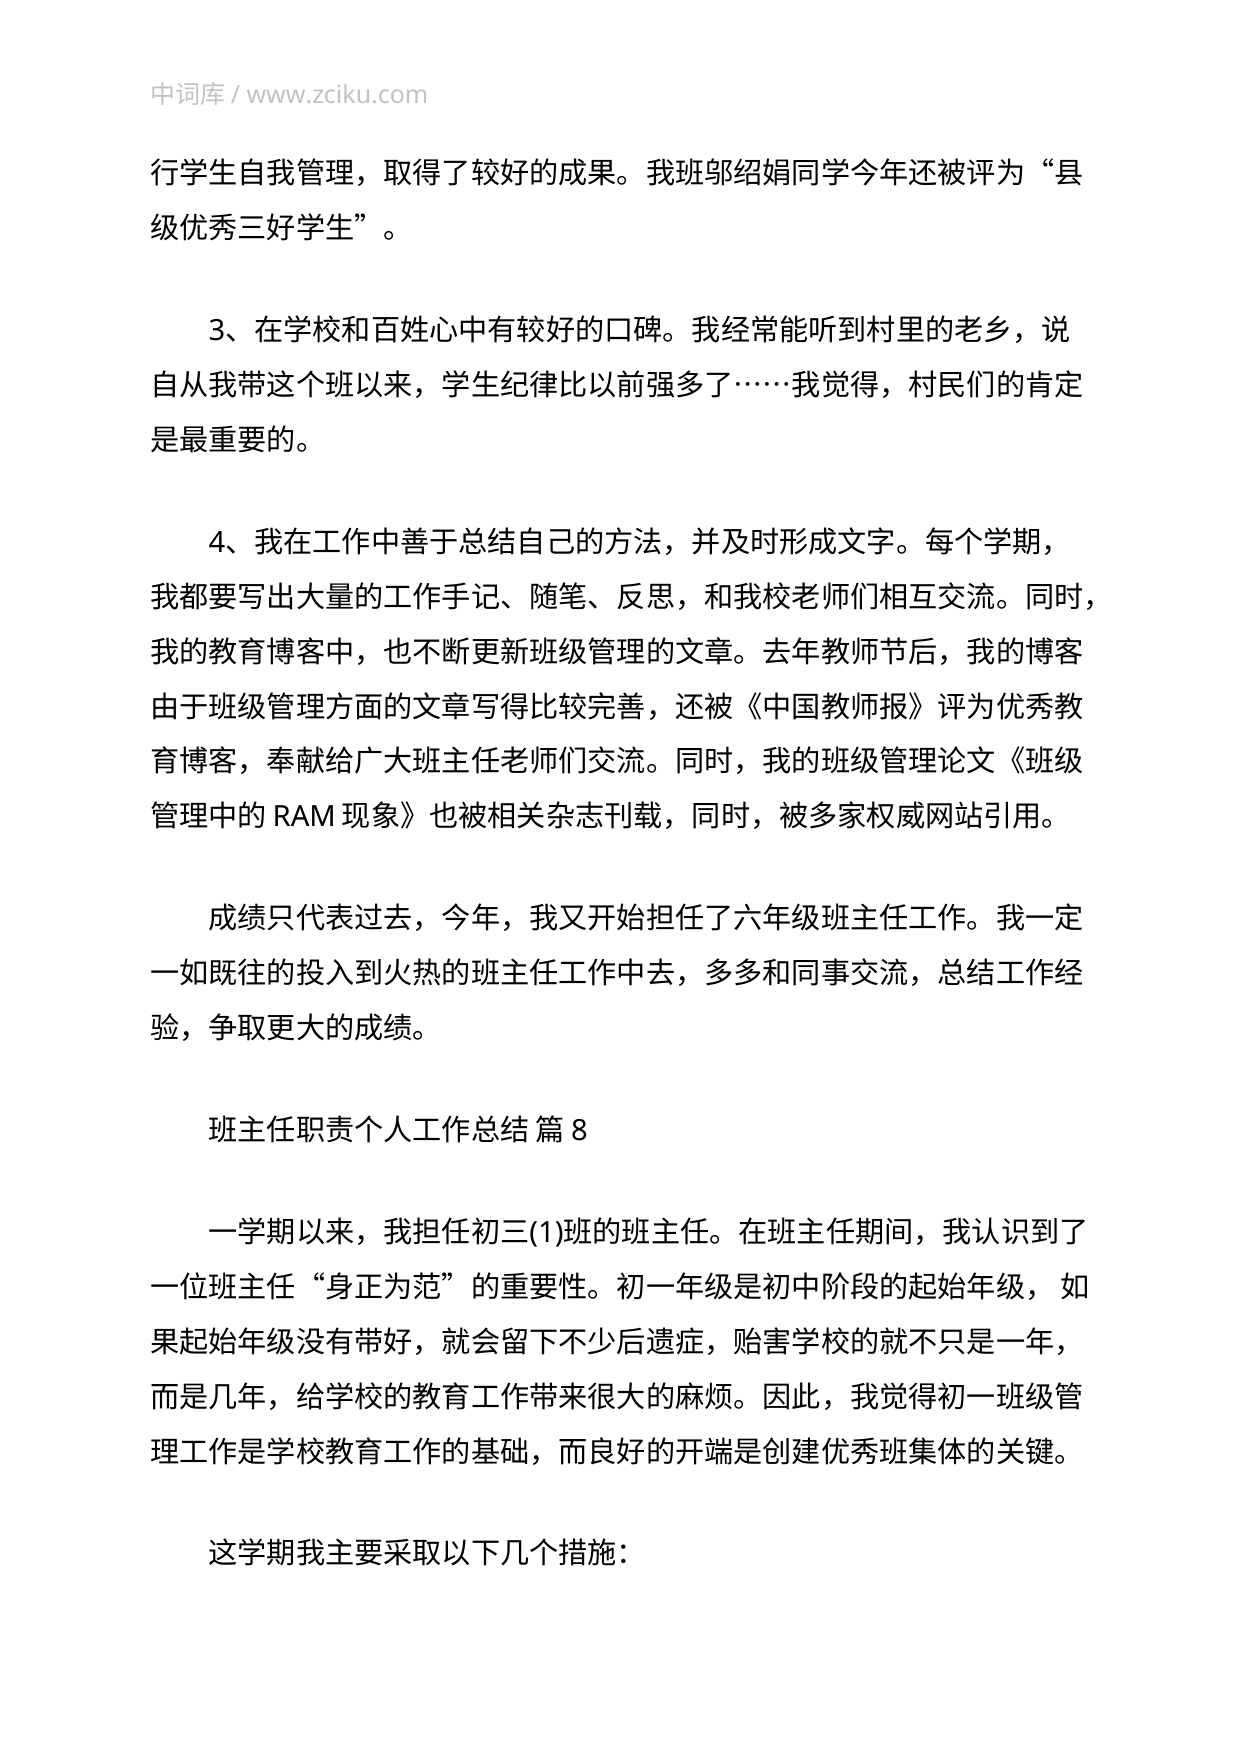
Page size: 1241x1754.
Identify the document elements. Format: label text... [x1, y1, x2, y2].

text 这学期我主要采取以下几个措施： [150, 1530, 1090, 1572]
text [150, 150, 1090, 247]
text 班主任职责个人工作总结 篇8 [150, 1106, 1090, 1149]
text 4、我在工作中善于总结自己的方法，并及时形成文字。每个学期，我都要写出大量的工作手记、随笔、反思，和我校老师们相互交流。同时，我的教育博客中，也不断更新班级管理的文章。去年教师节后，我的博客由于班级管理方面的文章写得比较完善，还被《中国教师报》评为优秀教育博客，奉献给广大班主任老师们交流。同时，我的班级管理论文《班级管理中的RAM现象》也被相关杂志刊载，同时，被多家权威网站引用。 [150, 518, 1090, 835]
text 成绩只代表过去，今年，我又开始担任了六年级班主任工作。我一定一如既往的投入到火热的班主任工作中去，多多和同事交流，总结工作经验，争取更大的成绩。 [150, 895, 1090, 1047]
text 一学期以来，我担任初三(1)班的班主任。在班主任期间，我认识到了一位班主任“身正为范”的重要性。初一年级是初中阶段的起始年级， 如果起始年级没有带好，就会留下不少后遗症，贻害学校的就不只是一年，而是几年，给学校的教育工作带来很大的麻烦。因此，我觉得初一班级管理工作是学校教育工作的基础，而良好的开端是创建优秀班集体的关键。 [150, 1208, 1090, 1470]
text 3、在学校和百姓心中有较好的口碑。我经常能听到村里的老乡，说自从我带这个班以来，学生纪律比以前强多了……我觉得，村民们的肯定是最重要的。 [150, 307, 1090, 459]
